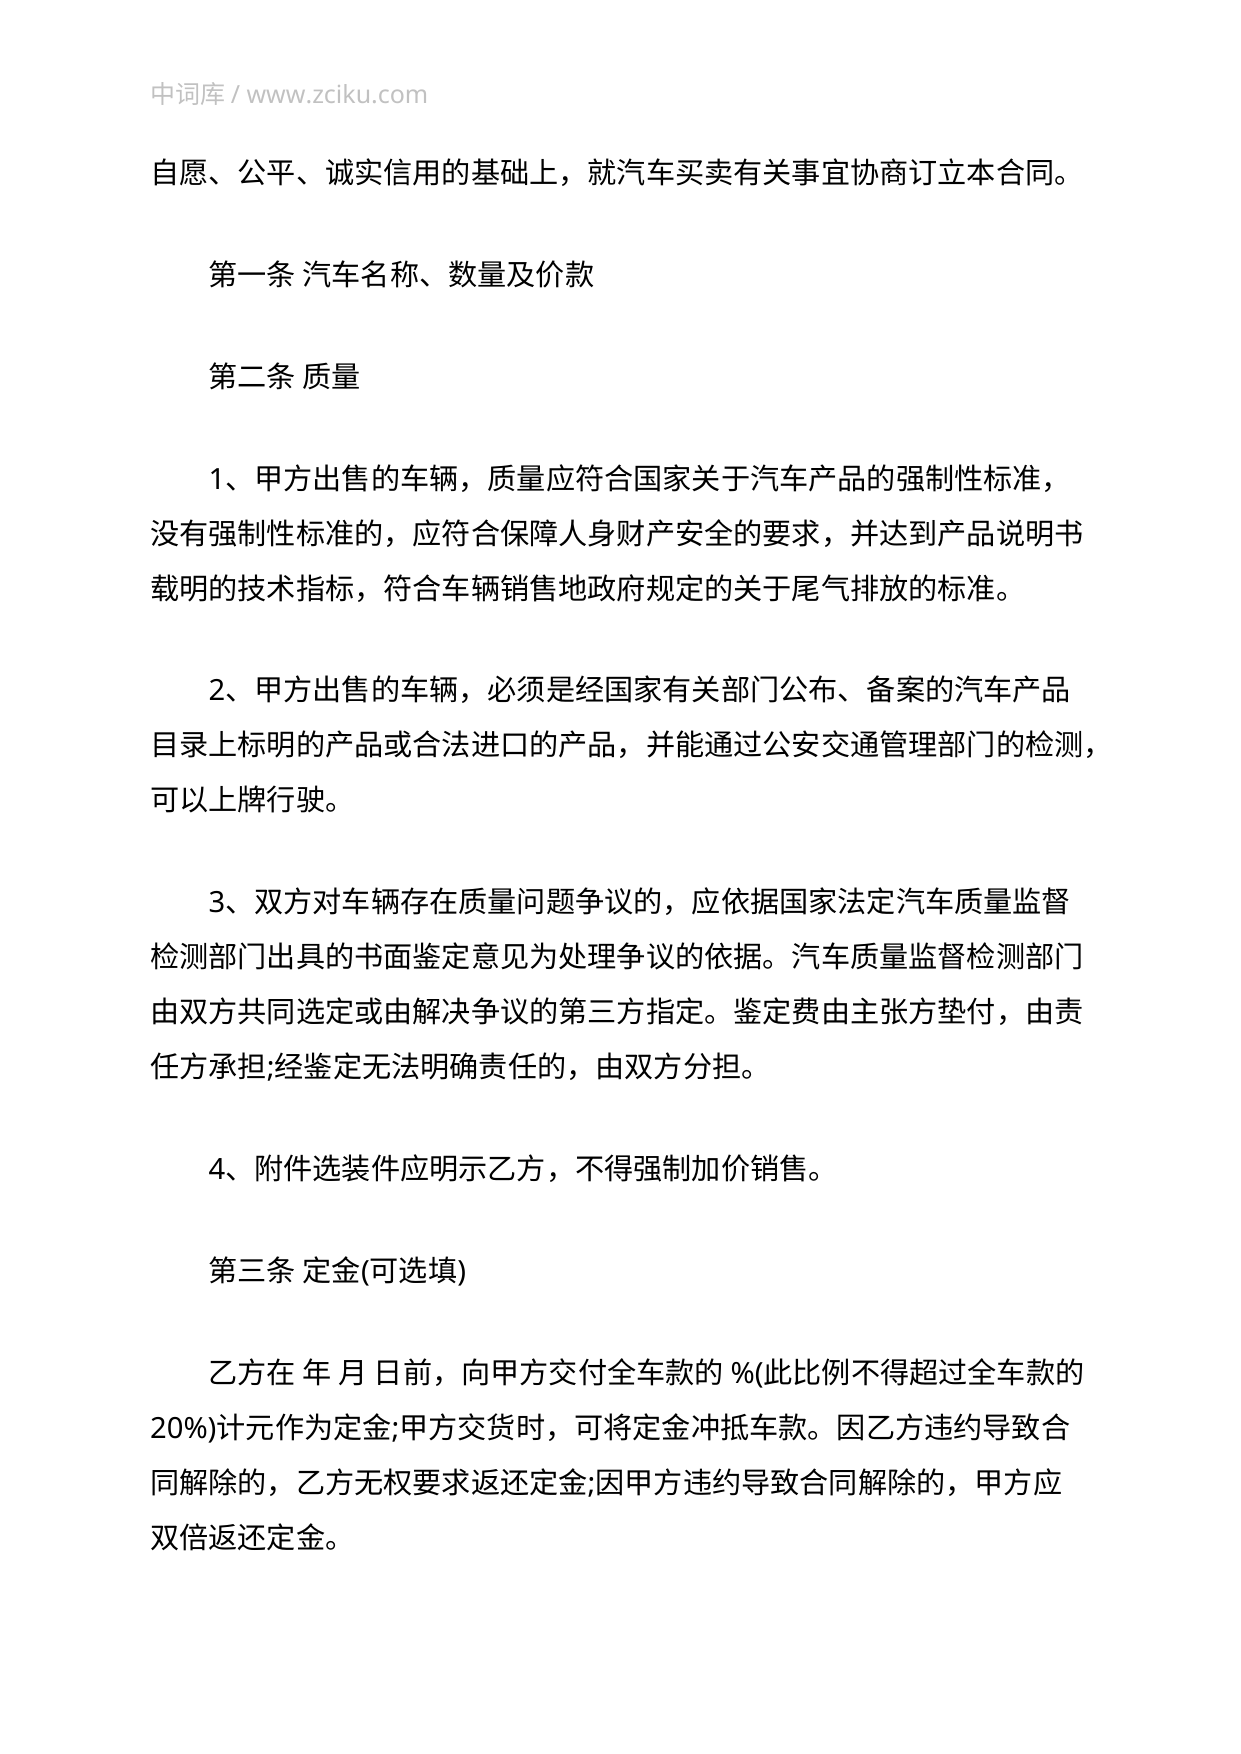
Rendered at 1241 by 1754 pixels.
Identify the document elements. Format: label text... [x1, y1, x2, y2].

text 1、甲方出售的车辆，质量应符合国家关于汽车产品的强制性标准，没有强制性标准的，应符合保障人身财产安全的要求，并达到产品说明书载明的技术指标，符合车辆销售地政府规定的关于尾气排放的标准。 [150, 455, 1090, 607]
text 4、附件选装件应明示乙方，不得强制加价销售。 [150, 1145, 1090, 1188]
text 第三条 定金(可选填) [150, 1247, 1090, 1290]
text 2、甲方出售的车辆，必须是经国家有关部门公布、备案的汽车产品目录上标明的产品或合法进口的产品，并能通过公安交通管理部门的检测，可以上牌行驶。 [150, 667, 1090, 819]
text 乙方在 年 月 日前，向甲方交付全车款的 %(此比例不得超过全车款的20%)计元作为定金;甲方交货时，可将定金冲抵车款。因乙方违约导致合同解除的，乙方无权要求返还定金;因甲方违约导致合同解除的，甲方应双倍返还定金。 [150, 1349, 1090, 1557]
text 第一条 汽车名称、数量及价款 [150, 252, 1090, 294]
text 第二条 质量 [150, 353, 1090, 396]
text 3、双方对车辆存在质量问题争议的，应依据国家法定汽车质量监督检测部门出具的书面鉴定意见为处理争议的依据。汽车质量监督检测部门由双方共同选定或由解决争议的第三方指定。鉴定费由主张方垫付，由责任方承担;经鉴定无法明确责任的，由双方分担。 [150, 879, 1090, 1086]
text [150, 150, 1090, 192]
